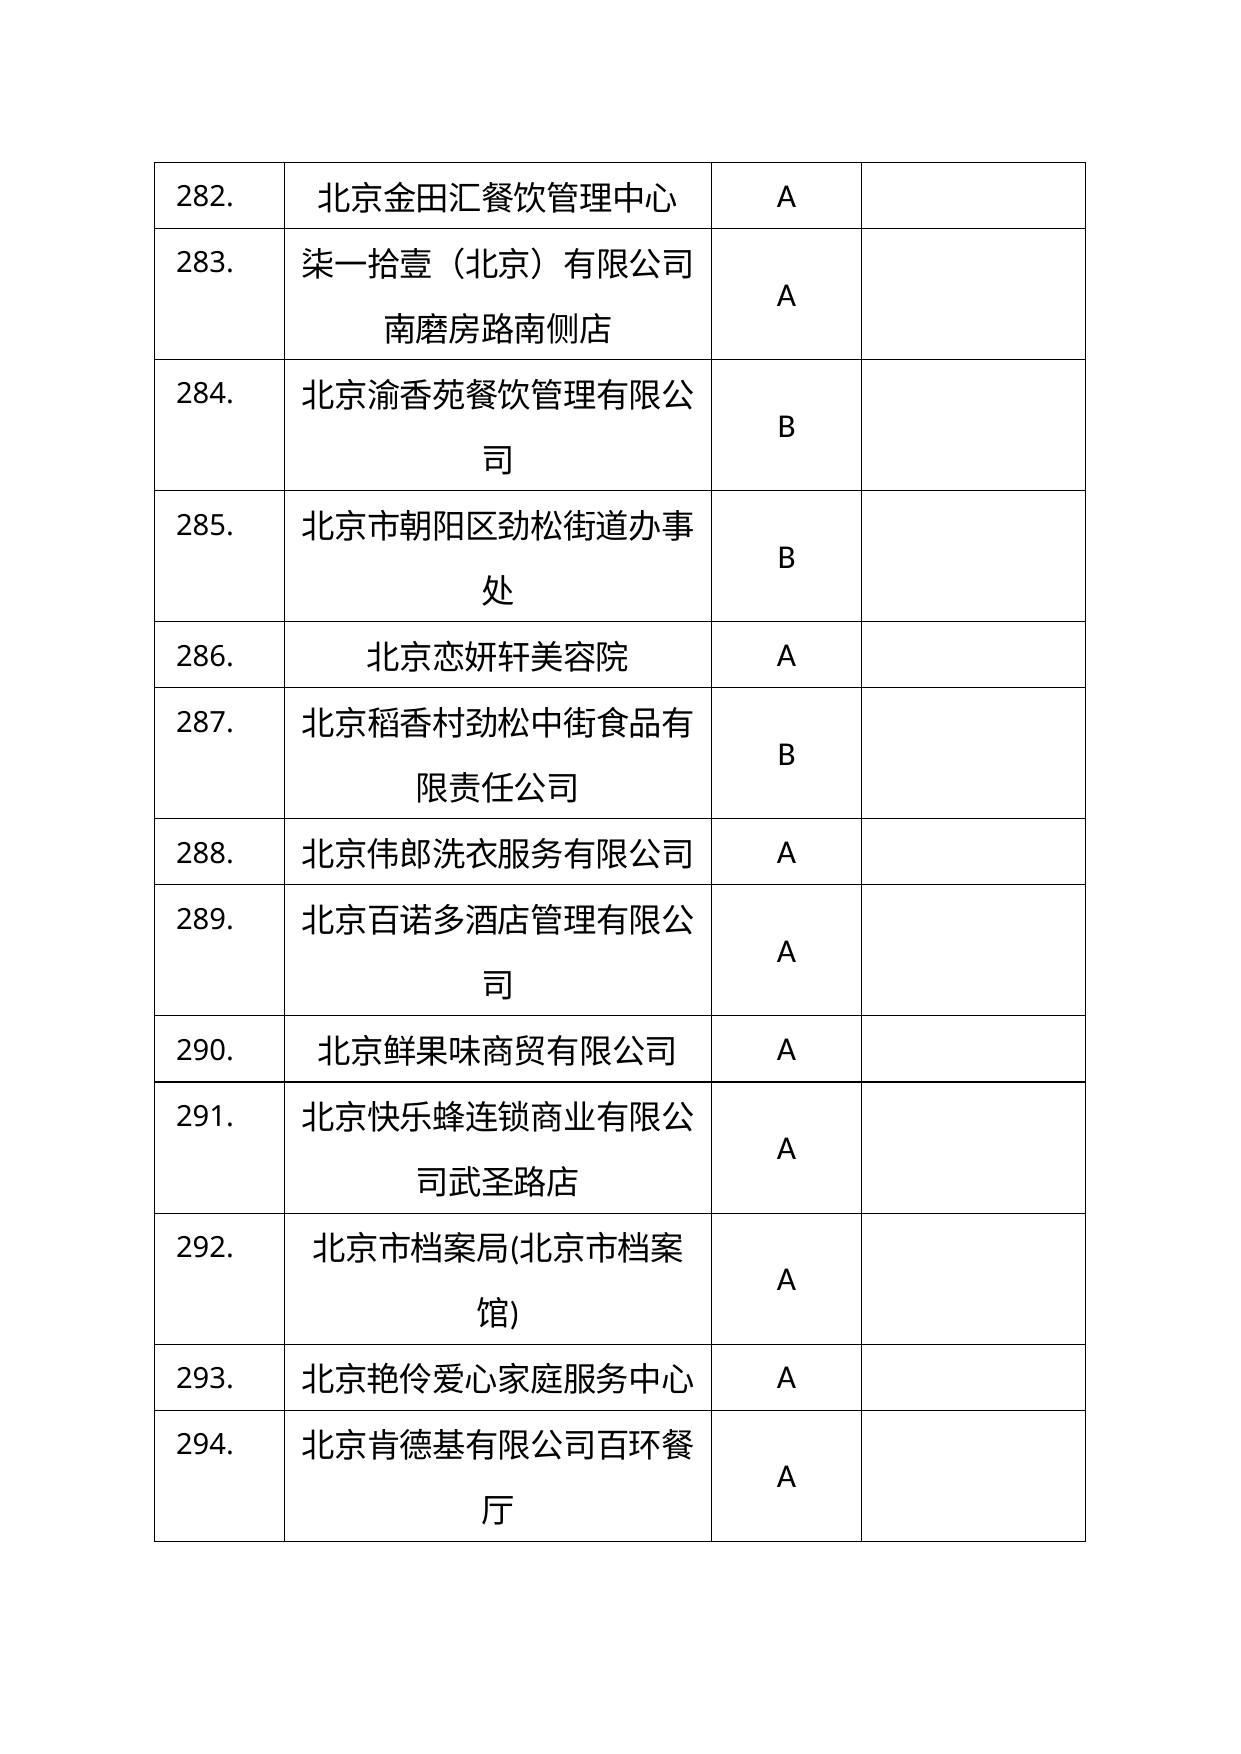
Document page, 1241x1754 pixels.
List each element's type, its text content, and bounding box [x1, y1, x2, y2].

table_cell 北京快乐蜂连锁商业有限公司武圣路店 [285, 1083, 711, 1212]
table_cell 北京市朝阳区劲松街道办事处 [285, 491, 711, 621]
table_cell A [712, 1411, 861, 1541]
table_cell 北京伟郎洗衣服务有限公司 [285, 819, 711, 884]
table_cell [862, 622, 1085, 687]
table_cell 北京肯德基有限公司百环餐厅 [285, 1411, 711, 1541]
table_cell 北京恋妍轩美容院 [285, 622, 711, 687]
table_cell [155, 1016, 284, 1081]
table_cell [862, 360, 1085, 490]
table_cell [155, 819, 284, 884]
table_cell [155, 1345, 284, 1409]
table_cell 北京鲜果味商贸有限公司 [285, 1016, 711, 1081]
table_cell B [712, 491, 861, 621]
table_cell [862, 163, 1085, 228]
table_cell B [712, 360, 861, 490]
table_cell 北京艳伶爱心家庭服务中心 [285, 1345, 711, 1409]
table_cell B [712, 688, 861, 818]
table_cell 北京市档案局(北京市档案馆) [285, 1214, 711, 1343]
table_cell [862, 229, 1085, 359]
table_cell A [712, 1214, 861, 1343]
table_cell [155, 622, 284, 687]
table_cell [155, 1083, 284, 1212]
table_cell [862, 1083, 1085, 1212]
table_cell [862, 1345, 1085, 1409]
table_cell [155, 491, 284, 621]
table_cell [155, 1411, 284, 1541]
table_cell [862, 819, 1085, 884]
table_cell [862, 491, 1085, 621]
table_cell [155, 360, 284, 490]
table_cell [155, 229, 284, 359]
table_cell 北京渝香苑餐饮管理有限公司 [285, 360, 711, 490]
table_cell [862, 1411, 1085, 1541]
table_cell A [712, 1083, 861, 1212]
table_cell [155, 885, 284, 1015]
table_cell A [712, 885, 861, 1015]
table_cell [862, 885, 1085, 1015]
table_cell [155, 1214, 284, 1343]
table_cell [155, 688, 284, 818]
table_cell [862, 1214, 1085, 1343]
table_cell 北京稻香村劲松中街食品有限责任公司 [285, 688, 711, 818]
table_cell A [712, 819, 861, 884]
table_cell [155, 163, 284, 228]
table_cell [862, 1016, 1085, 1081]
table_cell 北京金田汇餐饮管理中心 [285, 163, 711, 228]
table_cell A [712, 163, 861, 228]
table_cell A [712, 1016, 861, 1081]
table_cell 柒一拾壹（北京）有限公司南磨房路南侧店 [285, 229, 711, 359]
table_cell A [712, 622, 861, 687]
table_cell A [712, 1345, 861, 1409]
table_cell [862, 688, 1085, 818]
table_cell A [712, 229, 861, 359]
table_cell 北京百诺多酒店管理有限公司 [285, 885, 711, 1015]
